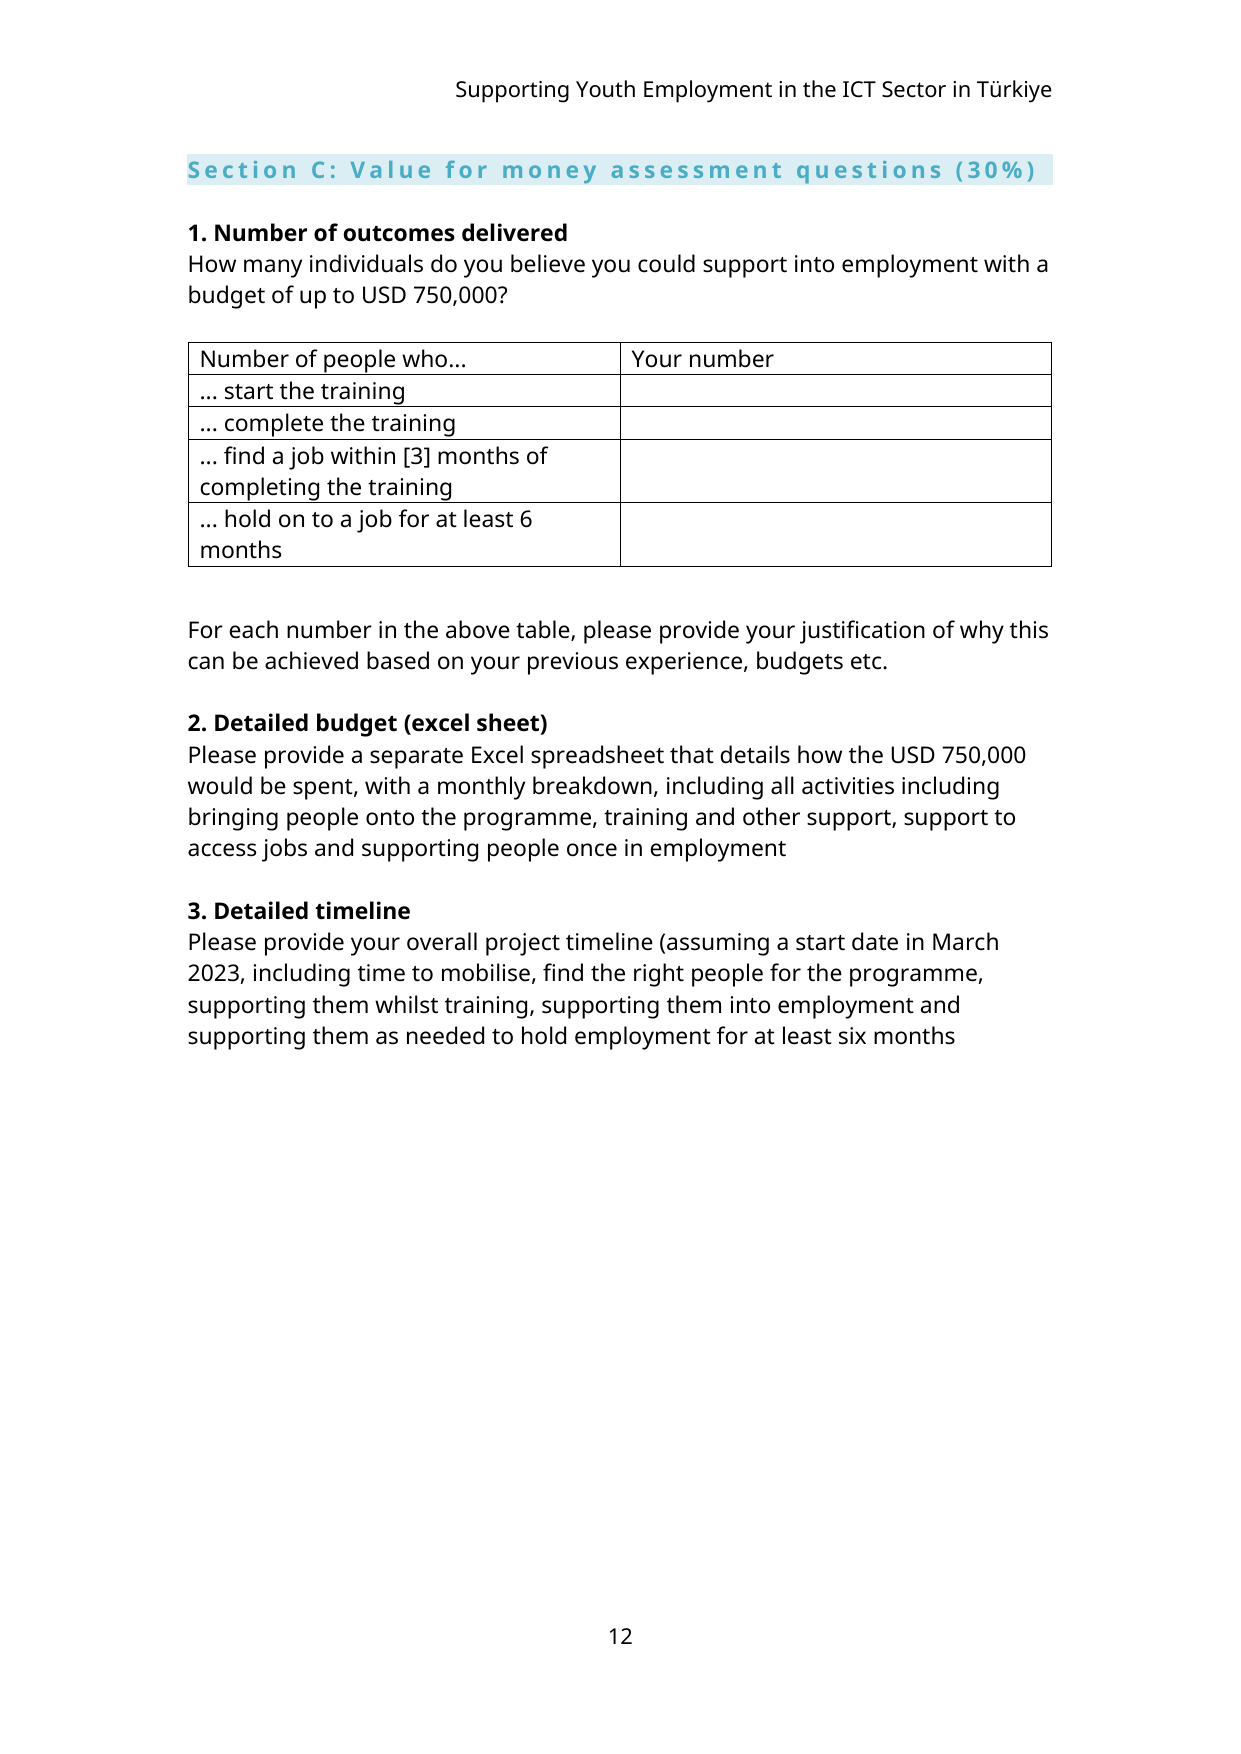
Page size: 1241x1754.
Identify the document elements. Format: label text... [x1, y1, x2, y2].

table_cell [621, 440, 1051, 502]
text How many individuals do you believe you could support into employment with a budget of up to USD 750,000? [187, 248, 1053, 310]
table_cell ... start the training [189, 375, 620, 406]
table_cell ... find a job within [3] months of completing the training [189, 440, 620, 502]
subtitle Section C: Value for money assessment questions (30%) [187, 154, 1053, 185]
table_cell [621, 407, 1051, 438]
text 1. Number of outcomes delivered [187, 217, 1053, 248]
text Please provide your overall project timeline (assuming a start date in March 2023, including time to mobilise, find the right people for the programme, supporting them whilst training, supporting them into employment and supporting them as needed to hold employment for at least six months [187, 926, 1053, 1051]
text 2. Detailed budget (excel sheet) [187, 707, 1053, 738]
table_cell [621, 503, 1051, 566]
table_cell ... complete the training [189, 407, 620, 438]
text 3. Detailed timeline [187, 895, 1053, 926]
text Please provide a separate Excel spreadsheet that details how the USD 750,000 would be spent, with a monthly breakdown, including all activities including bringing people onto the programme, training and other support, support to access jobs and supporting people once in employment [187, 738, 1053, 863]
table_cell ... hold on to a job for at least 6 months [189, 503, 620, 566]
table_cell [621, 375, 1051, 406]
table_header Number of people who... [189, 343, 620, 374]
table_header Your number [621, 343, 1051, 374]
text For each number in the above table, please provide your justification of why this can be achieved based on your previous experience, budgets etc. [187, 613, 1053, 676]
